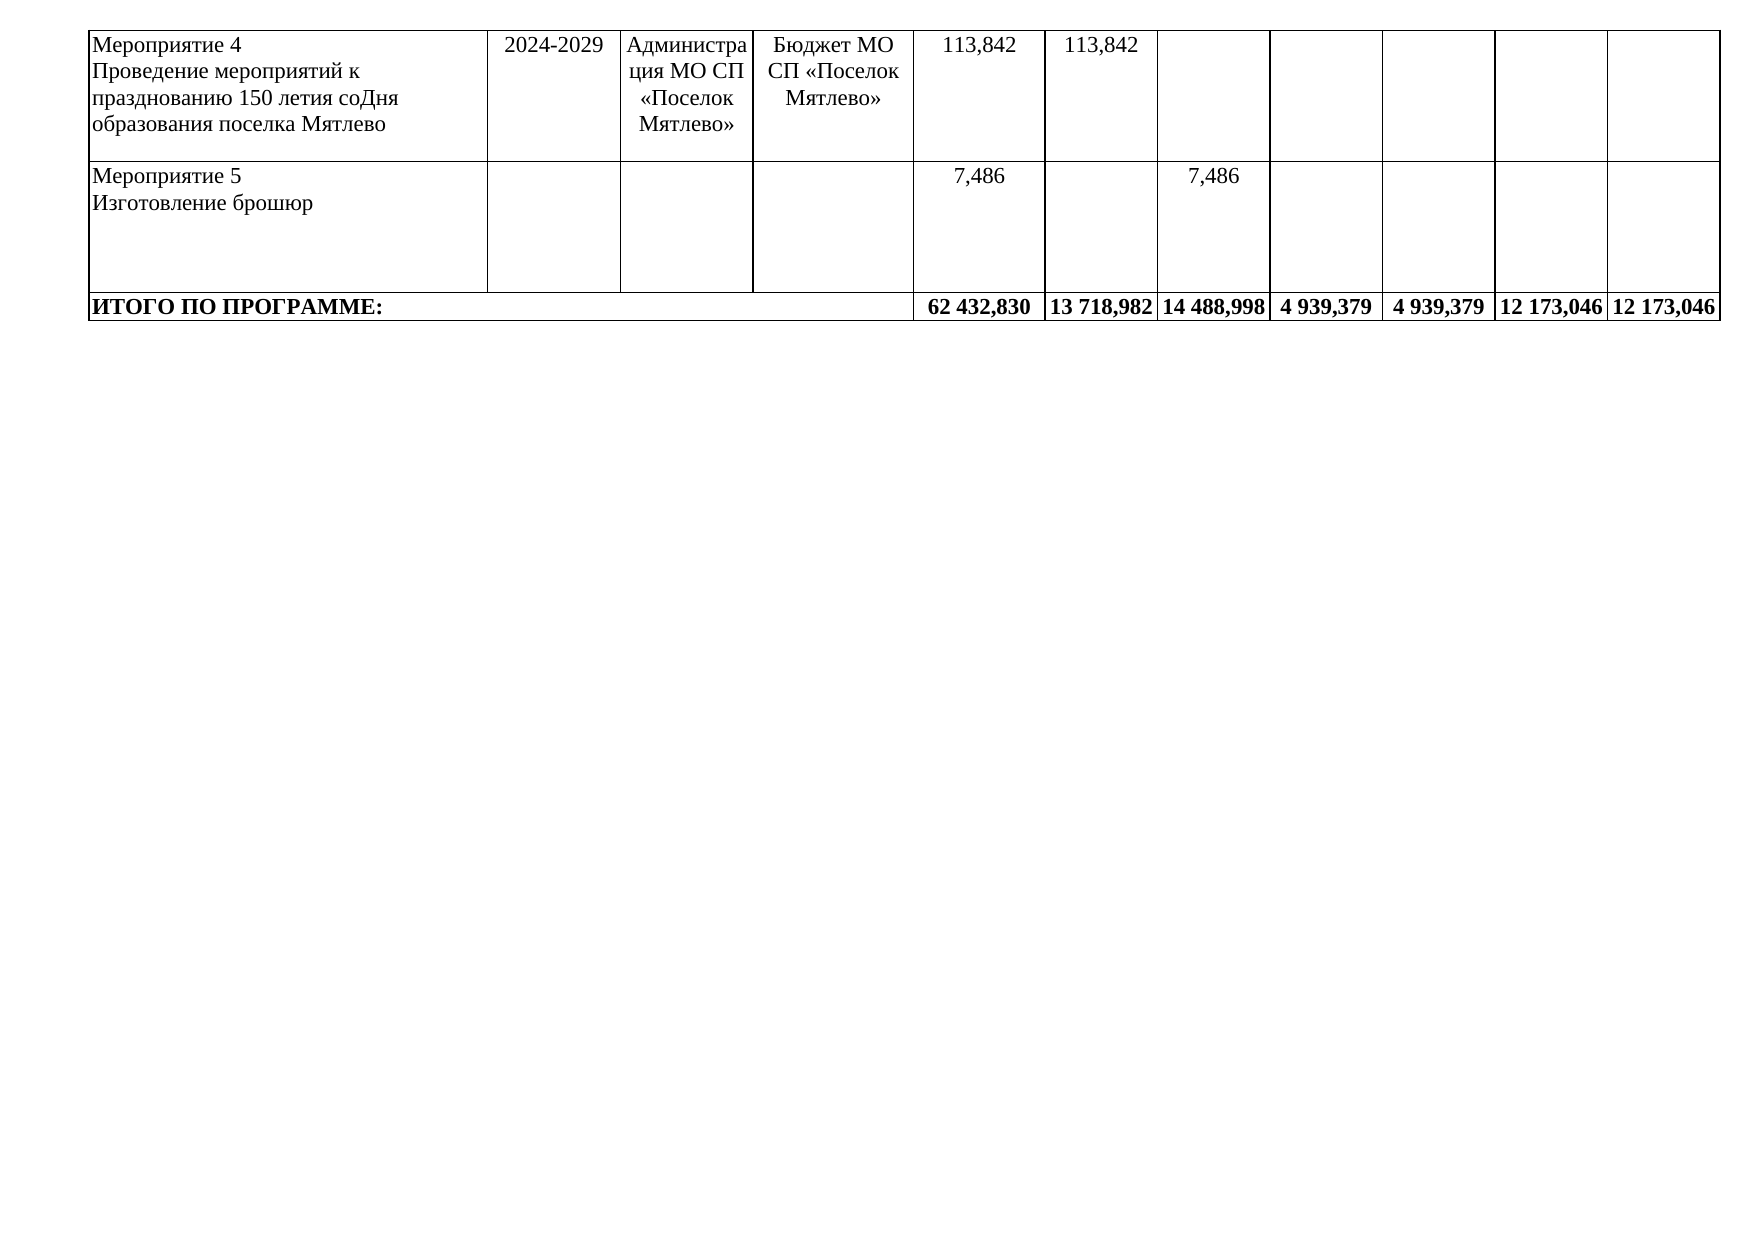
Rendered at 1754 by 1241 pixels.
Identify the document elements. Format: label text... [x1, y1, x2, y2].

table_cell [621, 31, 752, 161]
table_cell Мероприятие 4 Проведение мероприятий к празднованию 150 летия соДня образования поселка Мятлево [90, 31, 487, 161]
table_cell 113,842 [1046, 31, 1157, 161]
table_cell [754, 31, 913, 161]
table_cell [1271, 31, 1382, 161]
table_cell 2024-2029 [488, 31, 620, 161]
table_cell [1046, 162, 1157, 292]
table_cell 13 718,982 [1046, 293, 1157, 320]
table_cell [1608, 31, 1719, 161]
table_cell [1383, 31, 1494, 161]
table_cell 7,486 [1158, 162, 1269, 292]
table_cell 12 173,046 [1608, 293, 1719, 320]
table_cell 4 939,379 [1271, 293, 1382, 320]
table_cell [754, 162, 913, 292]
table_cell [1496, 162, 1607, 292]
table_cell 14 488,998 [1158, 293, 1269, 320]
table_cell 113,842 [914, 31, 1044, 161]
table_cell [1158, 31, 1269, 161]
table_cell [488, 162, 620, 292]
table_cell [1496, 31, 1607, 161]
table_cell [1271, 162, 1382, 292]
table_cell Мероприятие 5 Изготовление брошюр [90, 162, 487, 292]
table_cell 62 432,830 [914, 293, 1044, 320]
table_cell [1383, 162, 1494, 292]
table_cell [621, 162, 752, 292]
table_cell 4 939,379 [1383, 293, 1494, 320]
table_cell 12 173,046 [1496, 293, 1607, 320]
table_cell 7,486 [914, 162, 1044, 292]
table_cell [1608, 162, 1719, 292]
table_cell ИТОГО ПО ПРОГРАММЕ: [90, 293, 913, 320]
